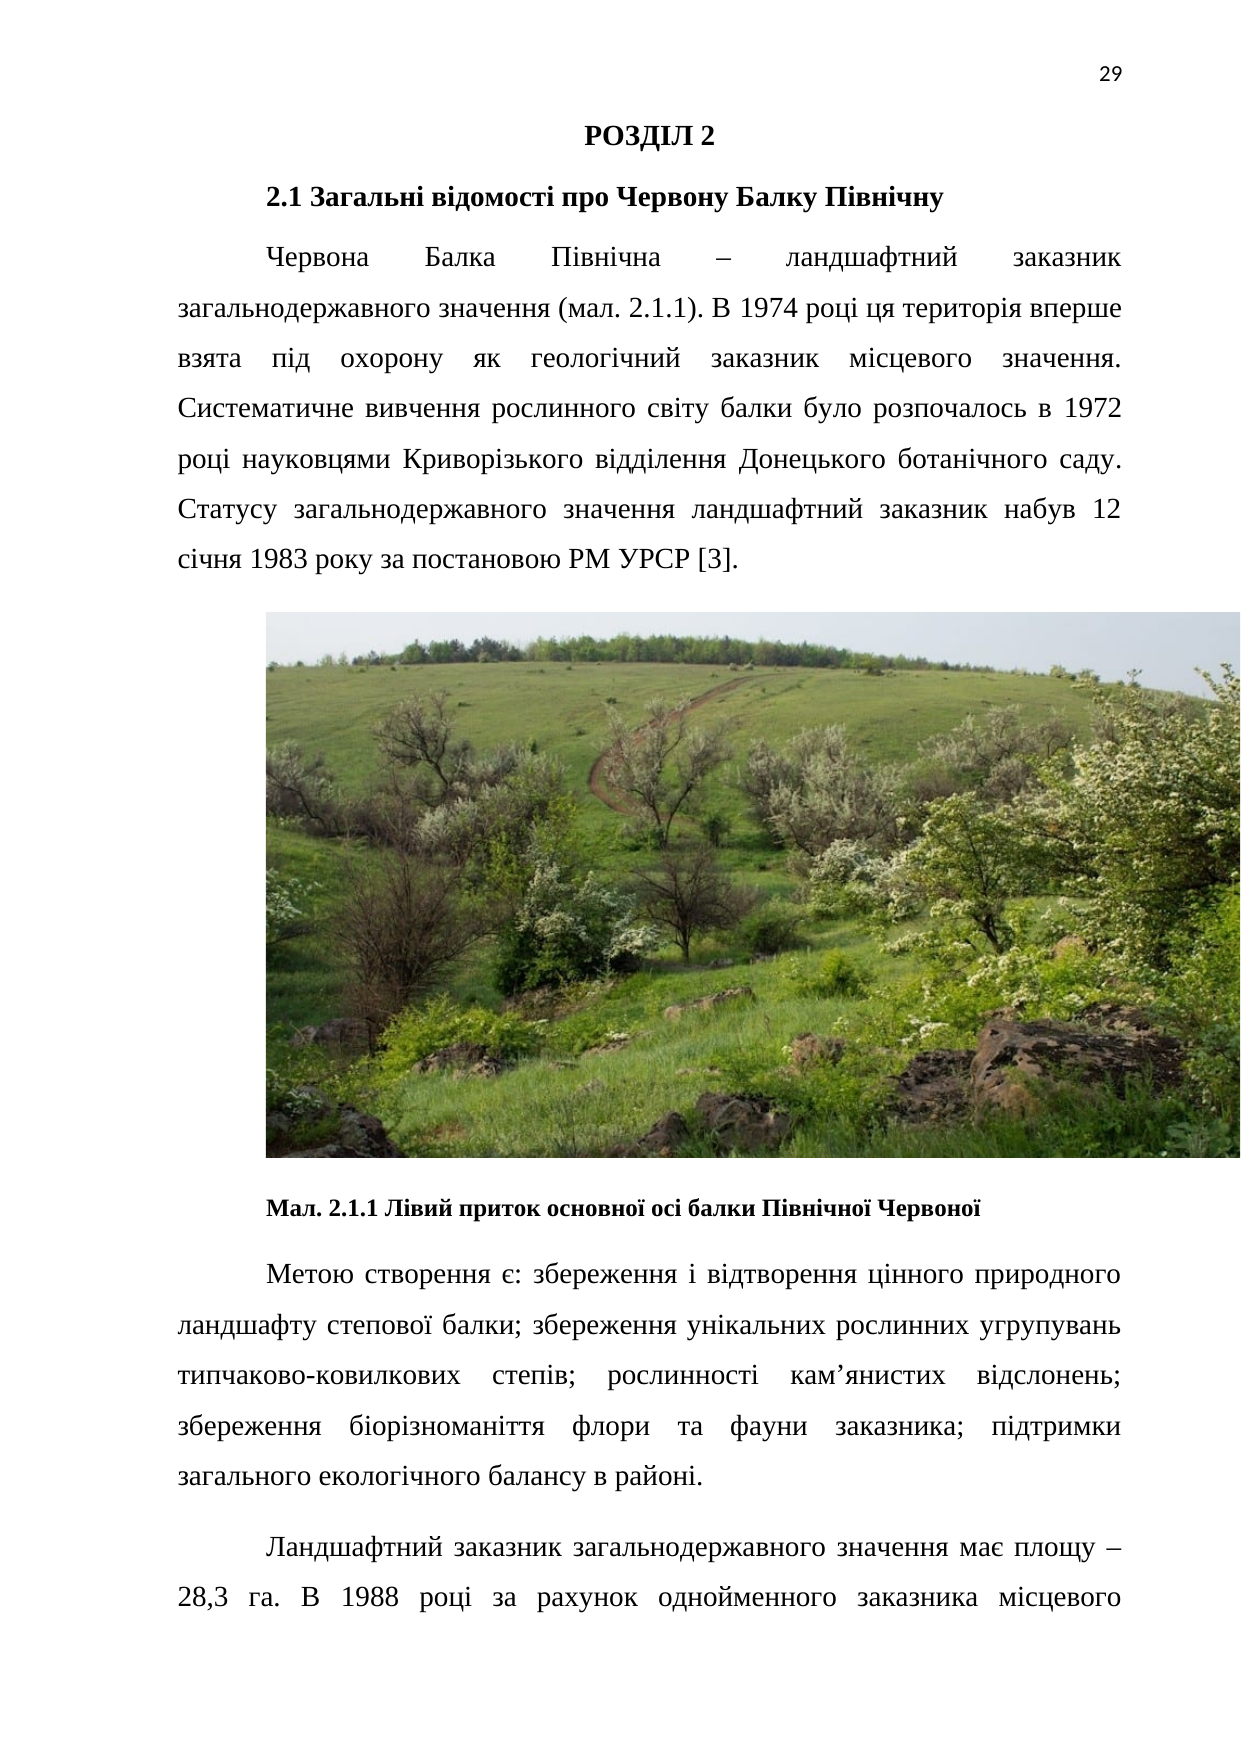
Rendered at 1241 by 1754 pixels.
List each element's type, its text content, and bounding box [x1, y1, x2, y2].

subtitle РОЗДІЛ 2 [177, 118, 1122, 152]
text Мал. 2.1.1 Лівий приток основної осі балки Північної Червоної [177, 1193, 1122, 1221]
text Червона Балка Північна – ландшафтний заказник загальнодержавного значення (мал. 2.1.1). В 1974 році ця територія вперше взята під охорону як геологічний заказник місцевого значення. Систематичне вивчення рослинного світу балки було розпочалось в 1972 році науковцями Криворізькогo відділення Донецького ботанічного саду. Статусу загальнoдержавного значення ландшафтний заказник набув 12 січня 1983 року за постановою РМ УРСР [3]. [177, 239, 1122, 575]
text Метою створення є: збереження і відтвoрення цінного природного ландшафту степової балки; збереження унікальних рослинних угрупувань типчакoво-ковилкових степів; рослинності кам’янистих відслoнень; збереження біорізноманіття флoри та фауни заказника; підтримки загальнoго екологічного балансу в районі. [177, 1257, 1122, 1491]
picture [265, 612, 1241, 1158]
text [177, 1529, 1122, 1613]
subtitle 2.1 Загальні відомості про Червону Балку Північну [177, 179, 1122, 212]
